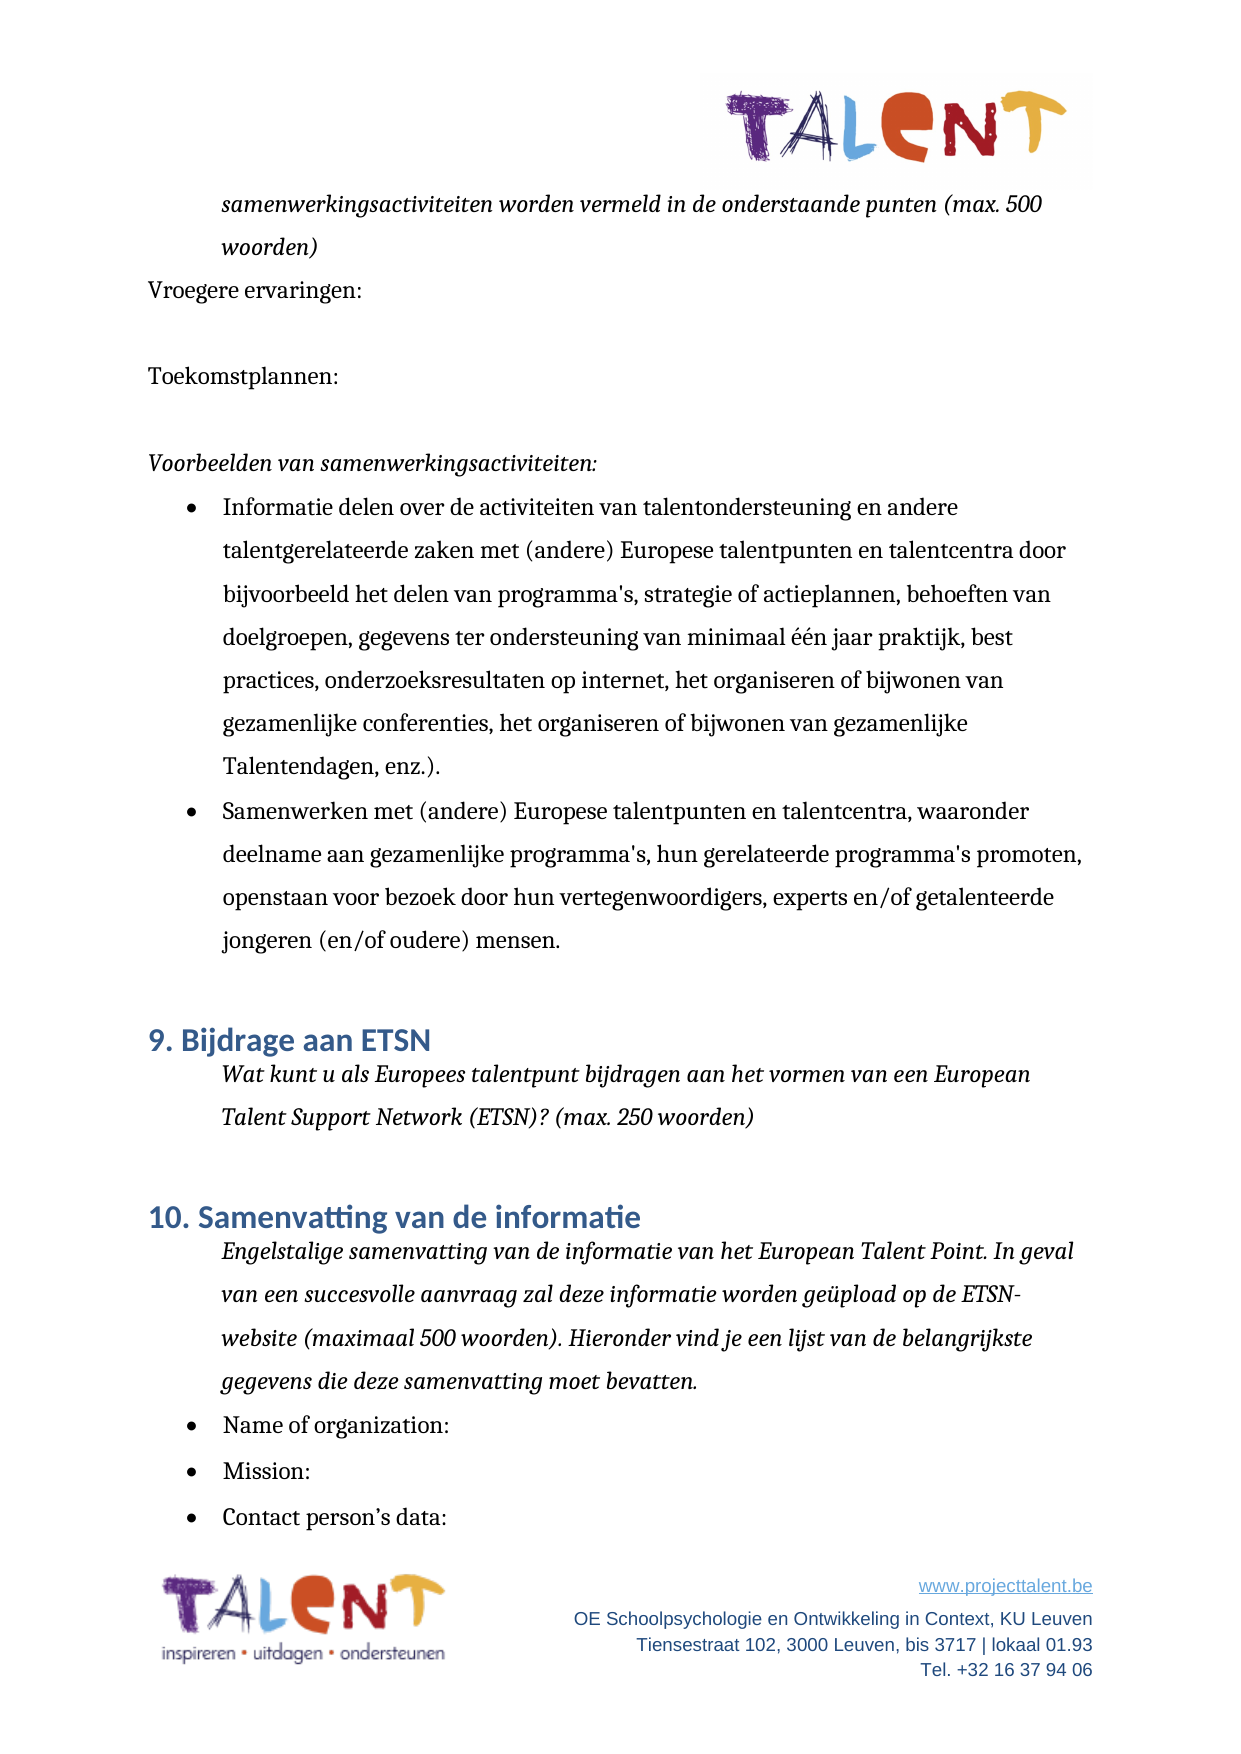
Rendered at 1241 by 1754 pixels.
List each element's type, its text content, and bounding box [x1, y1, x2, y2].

text Toekomstplannen: [148, 362, 1093, 391]
list Samenwerken met (andere) Europese talentpunten en talentcentra, waaronder deelname aan gezamenlijke programma's, hun gerelateerde programma's promoten, openstaan voor bezoek door hun vertegenwoordigers, experts en/of getalenteerde jongeren (en/of oudere) mensen. [185, 795, 1093, 955]
text Voorbeelden van samenwerkingsactiviteiten: [148, 448, 1093, 477]
picture [699, 73, 1093, 190]
list Informatie delen over de activiteiten van talentondersteuning en andere talentgerelateerde zaken met (andere) Europese talentpunten en talentcentra door bijvoorbeeld het delen van programma's, strategie of actieplannen, behoeften van doelgroepen, gegevens ter ondersteuning van minimaal één jaar praktijk, best practices, onderzoeksresultaten op internet, het organiseren of bijwonen van gezamenlijke conferenties, het organiseren of bijwonen van gezamenlijke Talentendagen, enz.). [185, 492, 1093, 781]
text Vroegere ervaringen: [148, 276, 1093, 305]
list Contact person’s data: [185, 1501, 1093, 1532]
subtitle 10. Samenvatting van de informatie [148, 1196, 1093, 1237]
list Name of organization: [185, 1410, 1093, 1440]
text Engelstalige samenvatting van de informatie van het European Talent Point. In geval van een succesvolle aanvraag zal deze informatie worden geüpload op de ETSN-website (maximaal 500 woorden). Hieronder vind je een lijst van de belangrijkste gegevens die deze samenvatting moet bevatten. [221, 1237, 1093, 1395]
list Mission: [185, 1455, 1093, 1486]
picture [148, 1555, 464, 1685]
subtitle 9. Bijdrage aan ETSN [148, 1019, 1093, 1060]
text Wat kunt u als Europees talentpunt bijdragen aan het vormen van een European Talent Support Network (ETSN)? (max. 250 woorden) [221, 1060, 1093, 1132]
